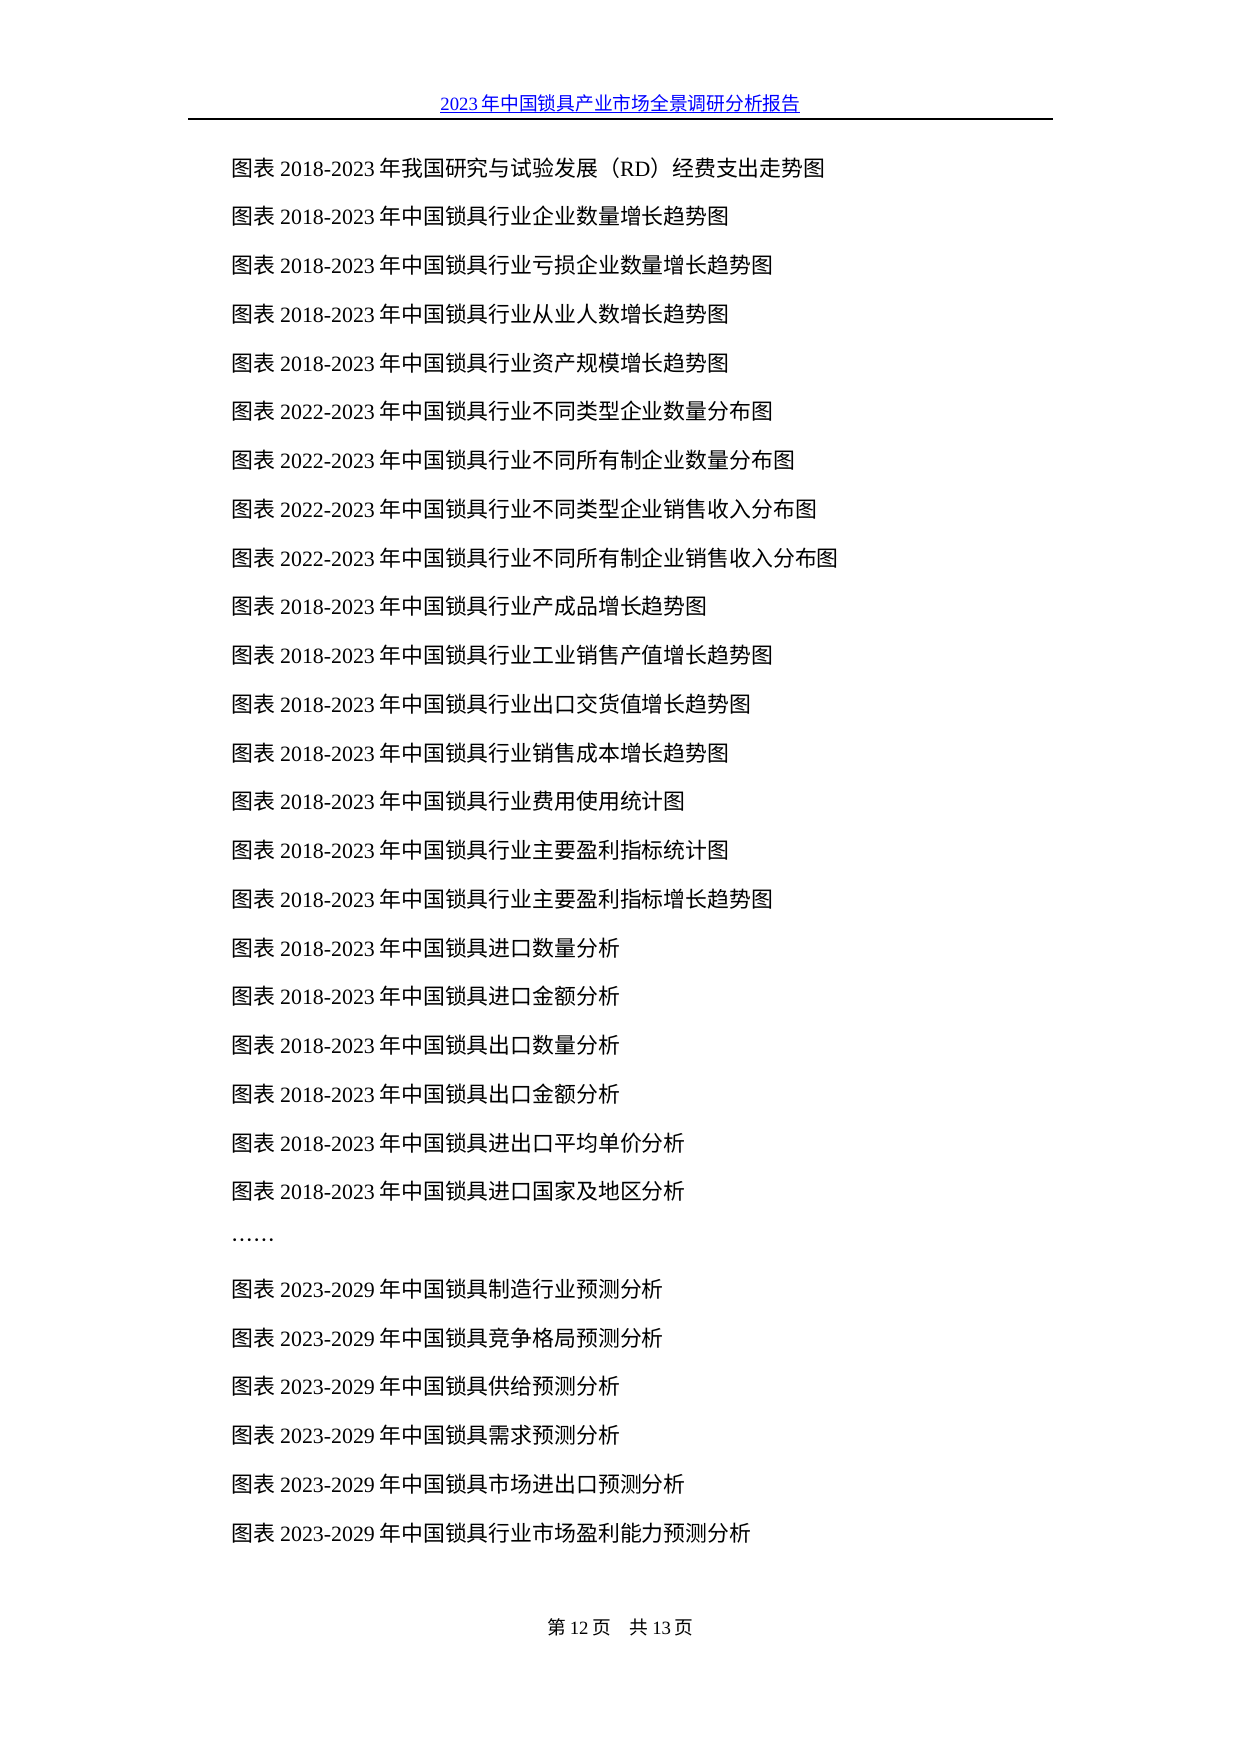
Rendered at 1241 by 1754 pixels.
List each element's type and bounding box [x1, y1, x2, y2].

text [187, 150, 1053, 1548]
